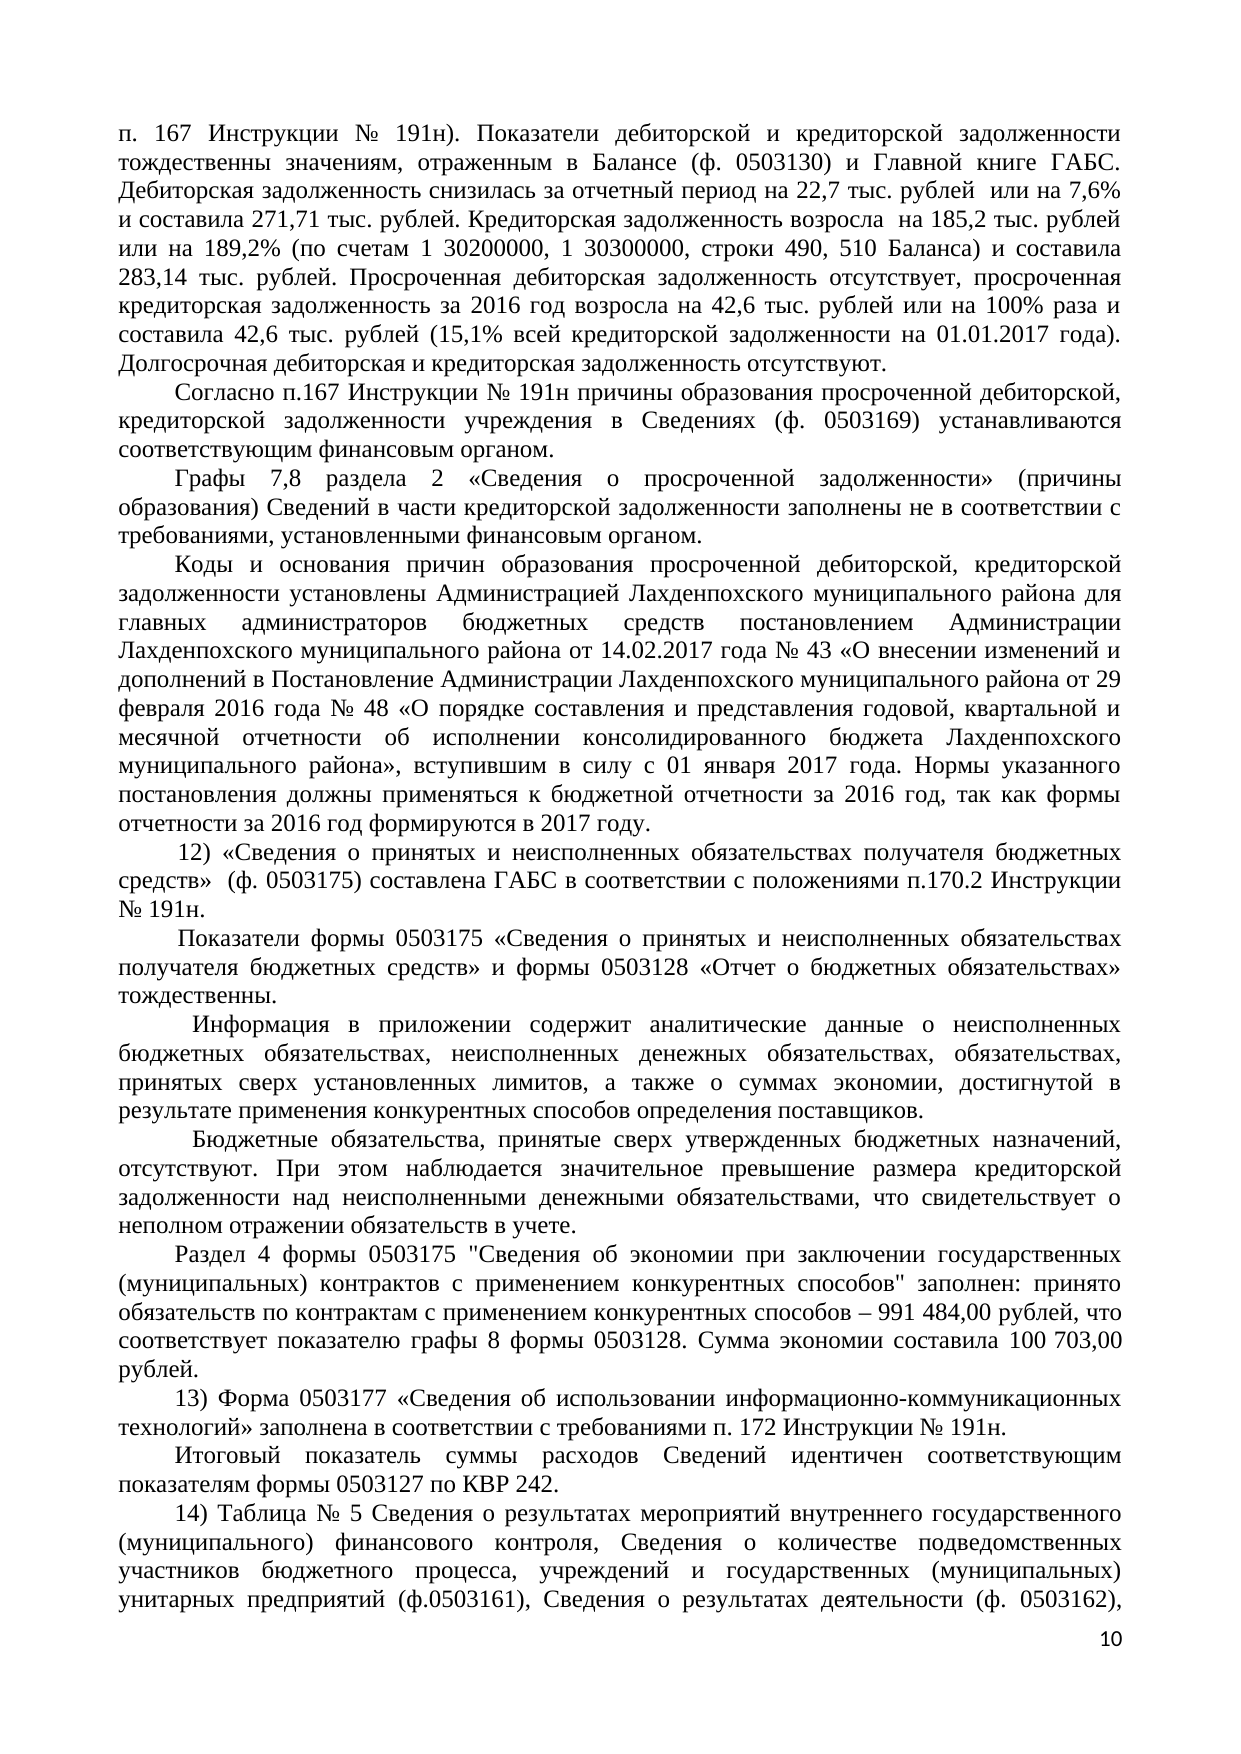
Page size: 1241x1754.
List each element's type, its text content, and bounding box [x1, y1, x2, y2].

text 12) «Сведения о принятых и неисполненных обязательствах получателя бюджетных средств» (ф. 0503175) составлена ГАБС в соответствии с положениями п.170.2 Инструкции № 191н. [118, 837, 1122, 923]
text Согласно п.167 Инструкции № 191н причины образования просроченной дебиторской, кредиторской задолженности учреждения в Сведениях (ф. 0503169) устанавливаются соответствующим финансовым органом. [118, 377, 1122, 463]
text Бюджетные обязательства, принятые сверх утвержденных бюджетных назначений, отсутствуют. При этом наблюдается значительное превышение размера кредиторской задолженности над неисполненными денежными обязательствами, что свидетельствует о неполном отражении обязательств в учете. [118, 1124, 1122, 1239]
text Графы 7,8 раздела 2 «Сведения о просроченной задолженности» (причины образования) Сведений в части кредиторской задолженности заполнены не в соответствии с требованиями, установленными финансовым органом. [118, 463, 1122, 549]
text Коды и основания причин образования просроченной дебиторской, кредиторской задолженности установлены Администрацией Лахденпохского муниципального района для главных администраторов бюджетных средств постановлением Администрации Лахденпохского муниципального района от 14.02.2017 года № 43 «О внесении изменений и дополнений в Постановление Администрации Лахденпохского муниципального района от 29 февраля 2016 года № 48 «О порядке составления и представления годовой, квартальной и месячной отчетности об исполнении консолидированного бюджета Лахденпохского муниципального района», вступившим в силу с 01 января 2017 года. Нормы указанного постановления должны применяться к бюджетной отчетности за 2016 год, так как формы отчетности за 2016 год формируются в 2017 году. [118, 549, 1122, 837]
text Информация в приложении содержит аналитические данные о неисполненных бюджетных обязательствах, неисполненных денежных обязательствах, обязательствах, принятых сверх установленных лимитов, а также о суммах экономии, достигнутой в результате применения конкурентных способов определения поставщиков. [118, 1009, 1122, 1124]
text Показатели формы 0503175 «Сведения о принятых и неисполненных обязательствах получателя бюджетных средств» и формы 0503128 «Отчет о бюджетных обязательствах» тождественны. [118, 923, 1122, 1009]
text Раздел 4 формы 0503175 "Сведения об экономии при заключении государственных (муниципальных) контрактов с применением конкурентных способов" заполнен: принято обязательств по контрактам с применением конкурентных способов – 991 484,00 рублей, что соответствует показателю графы 8 формы 0503128. Сумма экономии составила 100 703,00 рублей. [118, 1239, 1122, 1383]
text 13) Форма 0503177 «Сведения об использовании информационно-коммуникационных технологий» заполнена в соответствии с требованиями п. 172 Инструкции № 191н. [118, 1383, 1122, 1441]
text Итоговый показатель суммы расходов Сведений идентичен соответствующим показателям формы 0503127 по КВР 242. [118, 1441, 1122, 1498]
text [118, 118, 1122, 377]
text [118, 1498, 1122, 1613]
